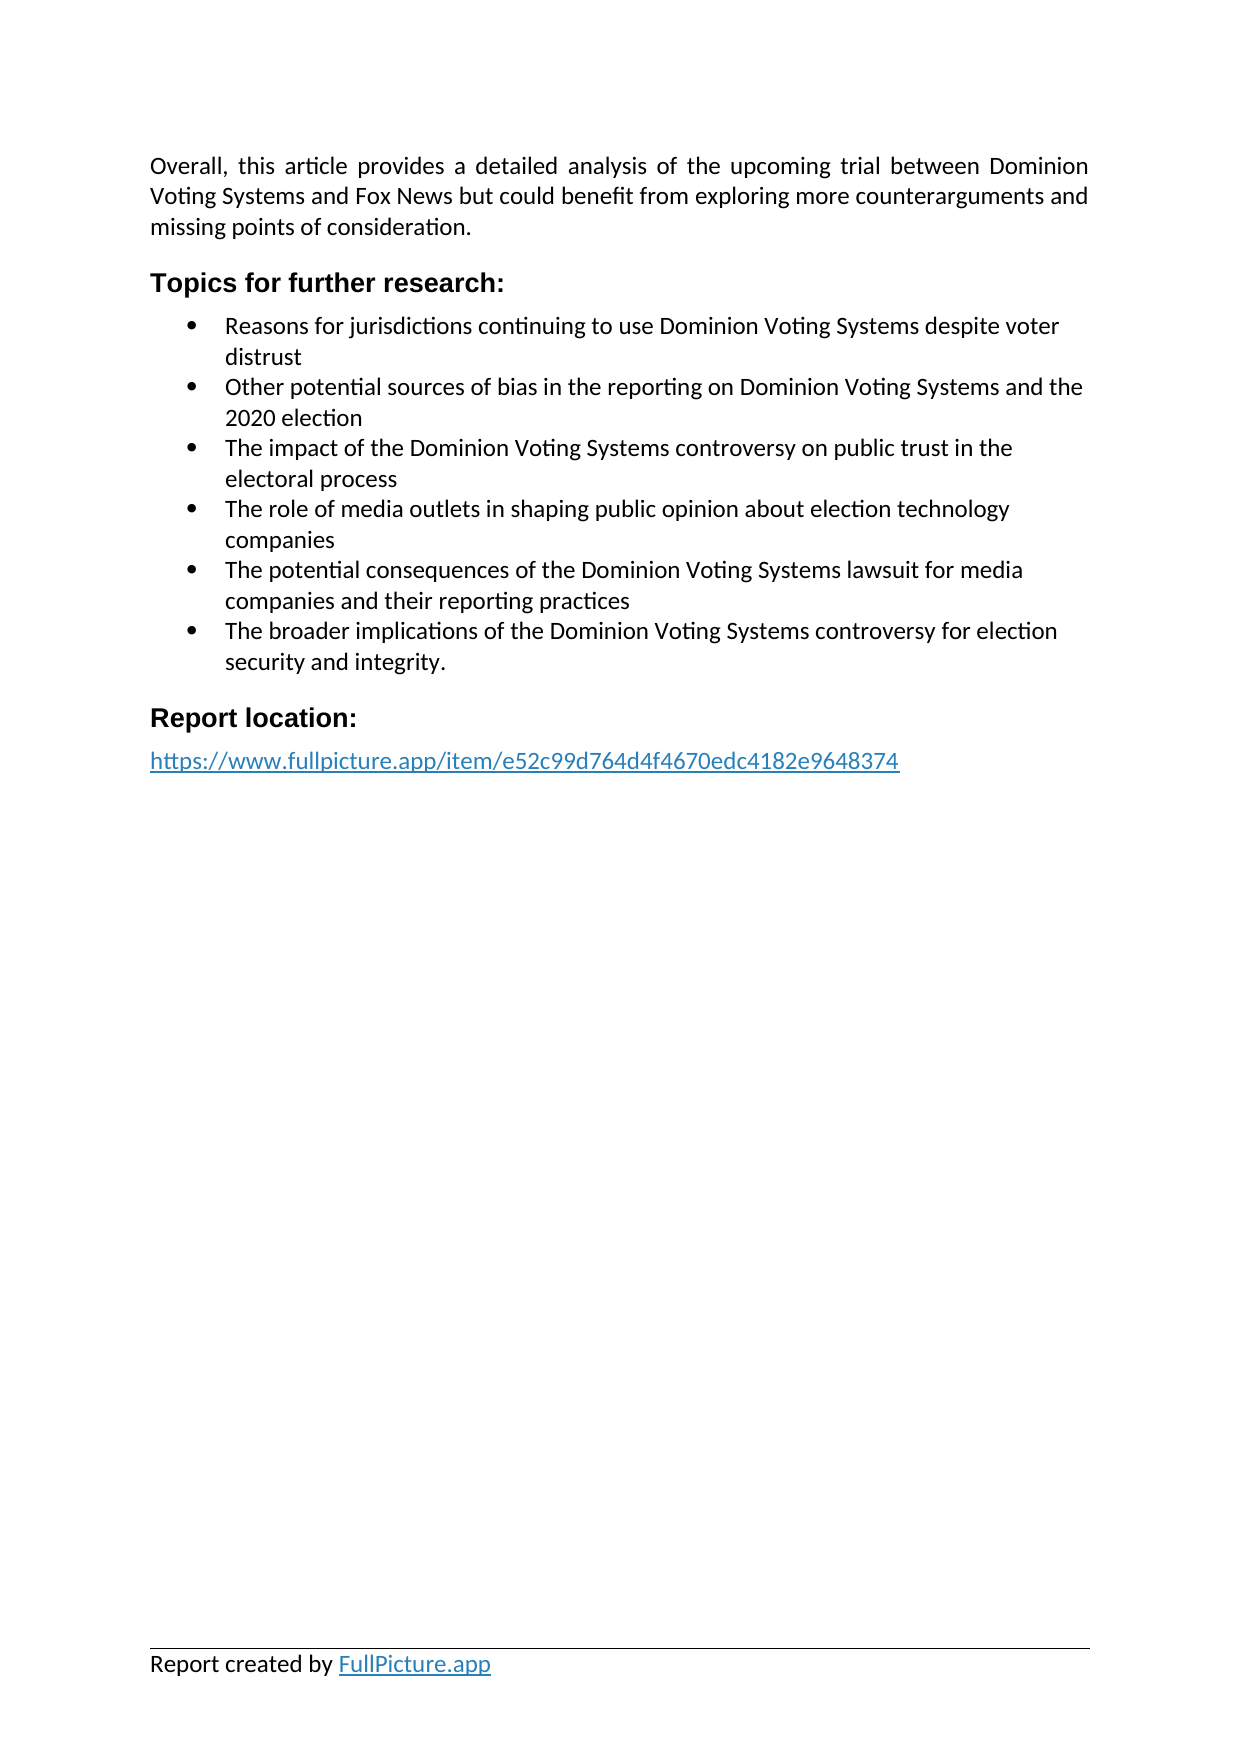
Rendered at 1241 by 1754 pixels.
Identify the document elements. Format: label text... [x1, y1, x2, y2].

text https://www.fullpicture.app/item/e52c99d764d4f4670edc4182e9648374 [150, 745, 1090, 776]
subtitle Topics for further research: [150, 267, 1090, 298]
list The role of media outlets in shaping public opinion about election technology companies [187, 493, 1090, 554]
list The broader implications of the Dominion Voting Systems controversy for election security and integrity. [187, 616, 1090, 677]
subtitle Report location: [150, 702, 1090, 733]
list The impact of the Dominion Voting Systems controversy on public trust in the electoral process [187, 432, 1090, 493]
list Reasons for jurisdictions continuing to use Dominion Voting Systems despite voter distrust [187, 310, 1090, 371]
text Overall, this article provides a detailed analysis of the upcoming trial between Dominion Voting Systems and Fox News but could benefit from exploring more counterarguments and missing points of consideration. [150, 150, 1090, 242]
list The potential consequences of the Dominion Voting Systems lawsuit for media companies and their reporting practices [187, 554, 1090, 616]
list Other potential sources of bias in the reporting on Dominion Voting Systems and the 2020 election [187, 371, 1090, 432]
